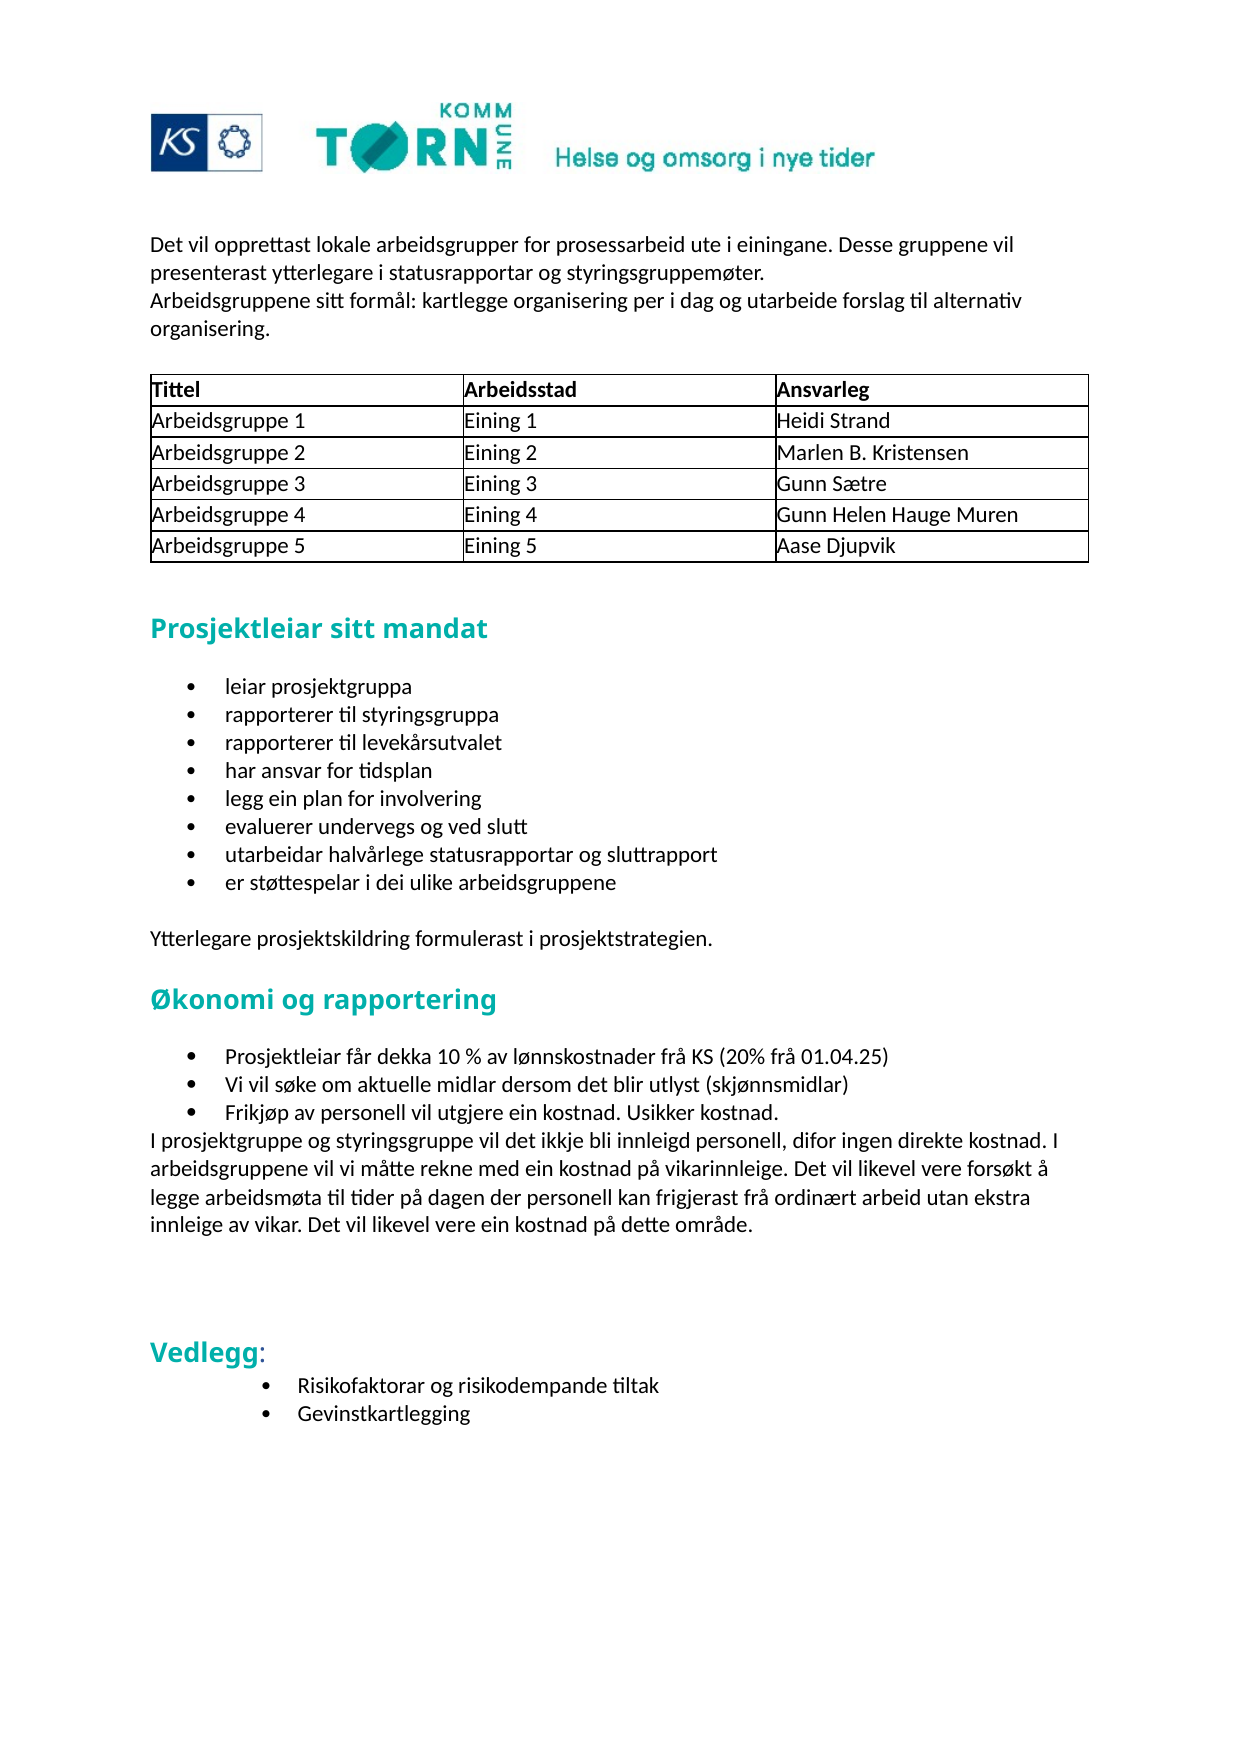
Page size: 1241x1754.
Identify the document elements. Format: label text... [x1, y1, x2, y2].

list rapporterer til levekårsutvalet [187, 728, 1090, 756]
table_cell Gunn Sætre [777, 469, 1088, 499]
list Vi vil søke om aktuelle midlar dersom det blir utlyst (skjønnsmidlar) [187, 1071, 1090, 1098]
table_cell Heidi Strand [777, 407, 1088, 436]
table_cell Aase Djupvik [777, 532, 1088, 561]
table_cell Gunn Helen Hauge Muren [777, 500, 1088, 530]
table_cell Marlen B. Kristensen [777, 438, 1088, 467]
table_cell Arbeidsgruppe 4 [152, 500, 463, 530]
table_header Ansvarleg [777, 375, 1088, 405]
text Prosjektleiar sitt mandat [150, 610, 1090, 647]
table_cell Arbeidsgruppe 1 [152, 407, 463, 436]
text Det vil opprettast lokale arbeidsgrupper for prosessarbeid ute i einingane. Desse gruppene vil presenterast ytterlegare i statusrapportar og styringsgruppemøter. [150, 230, 1090, 286]
text Ytterlegare prosjektskildring formulerast i prosjektstrategien. [150, 924, 1090, 952]
table_cell Arbeidsgruppe 5 [152, 532, 463, 561]
list rapporterer til styringsgruppa [187, 700, 1090, 728]
list evaluerer undervegs og ved slutt [187, 812, 1090, 840]
list leiar prosjektgruppa [187, 672, 1090, 700]
table_cell Eining 4 [464, 500, 775, 530]
table_cell Eining 2 [464, 438, 775, 467]
list legg ein plan for involvering [187, 784, 1090, 812]
table_header Arbeidsstad [464, 375, 775, 405]
table_header Tittel [152, 375, 463, 405]
table_cell Eining 3 [464, 469, 775, 499]
list er støttespelar i dei ulike arbeidsgruppene [187, 868, 1090, 896]
picture [150, 102, 877, 174]
list har ansvar for tidsplan [187, 756, 1090, 784]
text Arbeidsgruppene sitt formål: kartlegge organisering per i dag og utarbeide forslag til alternativ organisering. [150, 286, 1090, 342]
text I prosjektgruppe og styringsgruppe vil det ikkje bli innleigd personell, difor ingen direkte kostnad. I arbeidsgruppene vil vi måtte rekne med ein kostnad på vikarinnleige. Det vil likevel vere forsøkt å legge arbeidsmøta til tider på dagen der personell kan frigjerast frå ordinært arbeid utan ekstra innleige av vikar. Det vil likevel vere ein kostnad på dette område. [150, 1127, 1090, 1239]
table_cell Arbeidsgruppe 2 [152, 438, 463, 467]
table_cell Eining 1 [464, 407, 775, 436]
text Økonomi og rapportering [150, 980, 1090, 1017]
text Vedlegg: [150, 1334, 1090, 1371]
list Prosjektleiar får dekka 10 % av lønnskostnader frå KS (20% frå 01.04.25) [187, 1042, 1090, 1071]
list Gevinstkartlegging [262, 1399, 1090, 1427]
table_cell Eining 5 [464, 532, 775, 561]
list utarbeidar halvårlege statusrapportar og sluttrapport [187, 840, 1090, 868]
table_cell Arbeidsgruppe 3 [152, 469, 463, 499]
list Frikjøp av personell vil utgjere ein kostnad. Usikker kostnad. [187, 1098, 1090, 1127]
list Risikofaktorar og risikodempande tiltak [262, 1371, 1090, 1399]
